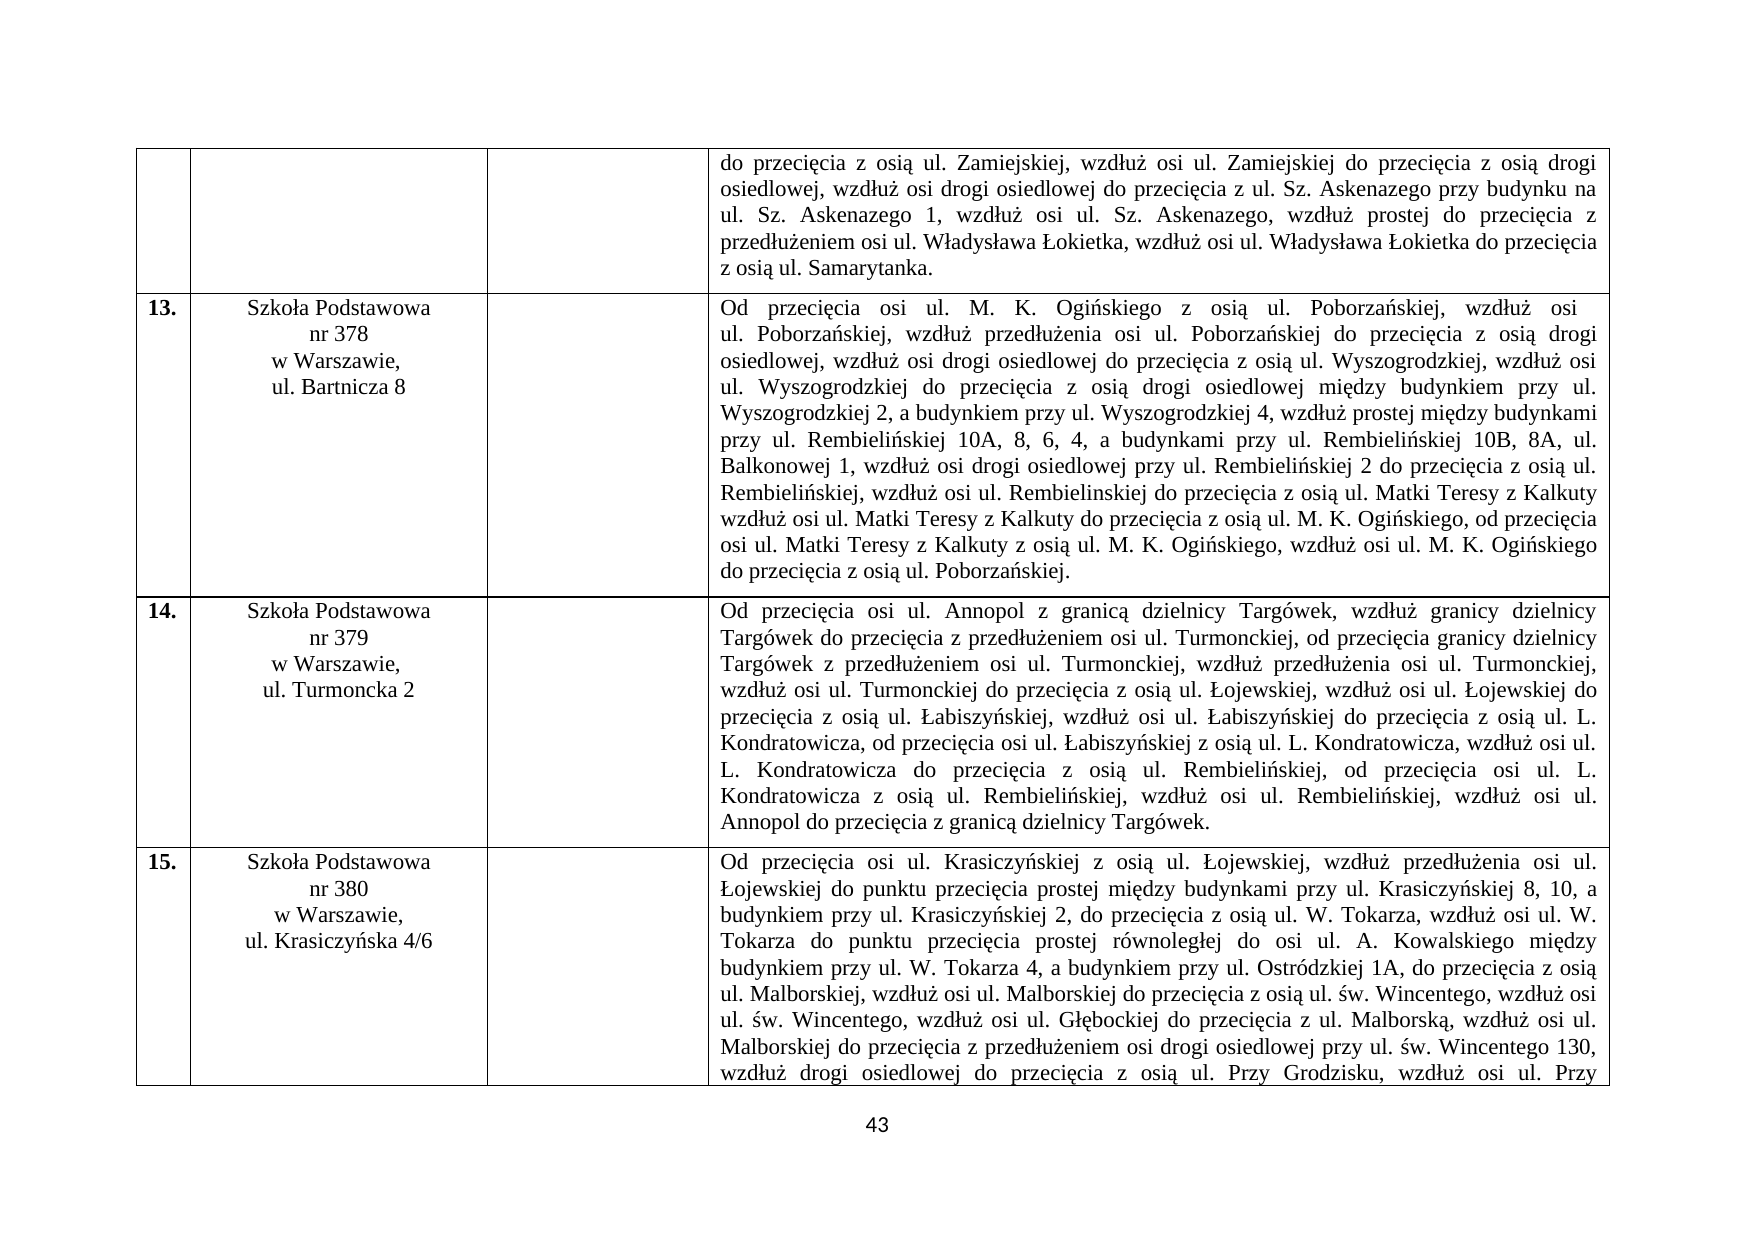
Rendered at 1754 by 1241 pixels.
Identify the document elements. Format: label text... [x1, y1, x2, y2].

table_cell [488, 848, 708, 1085]
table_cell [709, 149, 1609, 293]
table_cell [137, 149, 190, 293]
table_cell [137, 598, 190, 847]
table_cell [191, 149, 487, 293]
table_cell Od przecięcia osi ul. M. K. Ogińskiego z osią ul. Poborzańskiej, wzdłuż osi ul. Poborzańskiej, wzdłuż przedłużenia osi ul. Poborzańskiej do przecięcia z osią drogi osiedlowej, wzdłuż osi drogi osiedlowej do przecięcia z osią ul. Wyszogrodzkiej, wzdłuż osi ul. Wyszogrodzkiej do przecięcia z osią drogi osiedlowej między budynkiem przy ul. Wyszogrodzkiej 2, a budynkiem przy ul. Wyszogrodzkiej 4, wzdłuż prostej między budynkami przy ul. Rembielińskiej 10A, 8, 6, 4, a budynkami przy ul. Rembielińskiej 10B, 8A, ul. Balkonowej 1, wzdłuż osi drogi osiedlowej przy ul. Rembielińskiej 2 do przecięcia z osią ul. Rembielińskiej, wzdłuż osi ul. Rembielinskiej do przecięcia z osią ul. Matki Teresy z Kalkuty wzdłuż osi ul. Matki Teresy z Kalkuty do przecięcia z osią ul. M. K. Ogińskiego, od przecięcia osi ul. Matki Teresy z Kalkuty z osią ul. M. K. Ogińskiego, wzdłuż osi ul. M. K. Ogińskiego do przecięcia z osią ul. Poborzańskiej. [709, 294, 1609, 596]
table_cell [488, 294, 708, 596]
table_cell [488, 598, 708, 847]
table_cell Od przecięcia osi ul. Annopol z granicą dzielnicy Targówek, wzdłuż granicy dzielnicy Targówek do przecięcia z przedłużeniem osi ul. Turmonckiej, od przecięcia granicy dzielnicy Targówek z przedłużeniem osi ul. Turmonckiej, wzdłuż przedłużenia osi ul. Turmonckiej, wzdłuż osi ul. Turmonckiej do przecięcia z osią ul. Łojewskiej, wzdłuż osi ul. Łojewskiej do przecięcia z osią ul. Łabiszyńskiej, wzdłuż osi ul. Łabiszyńskiej do przecięcia z osią ul. L. Kondratowicza, od przecięcia osi ul. Łabiszyńskiej z osią ul. L. Kondratowicza, wzdłuż osi ul. L. Kondratowicza do przecięcia z osią ul. Rembielińskiej, od przecięcia osi ul. L. Kondratowicza z osią ul. Rembielińskiej, wzdłuż osi ul. Rembielińskiej, wzdłuż osi ul. Annopol do przecięcia z granicą dzielnicy Targówek. [709, 598, 1609, 847]
table_cell [137, 848, 190, 1085]
table_cell Szkoła Podstawowa nr 378 w Warszawie, ul. Bartnicza 8 [191, 294, 487, 596]
table_cell Szkoła Podstawowa nr 379 w Warszawie, ul. Turmoncka 2 [191, 598, 487, 847]
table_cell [709, 848, 1609, 1085]
table_cell [137, 294, 190, 596]
table_cell [488, 149, 708, 293]
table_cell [191, 848, 487, 1085]
